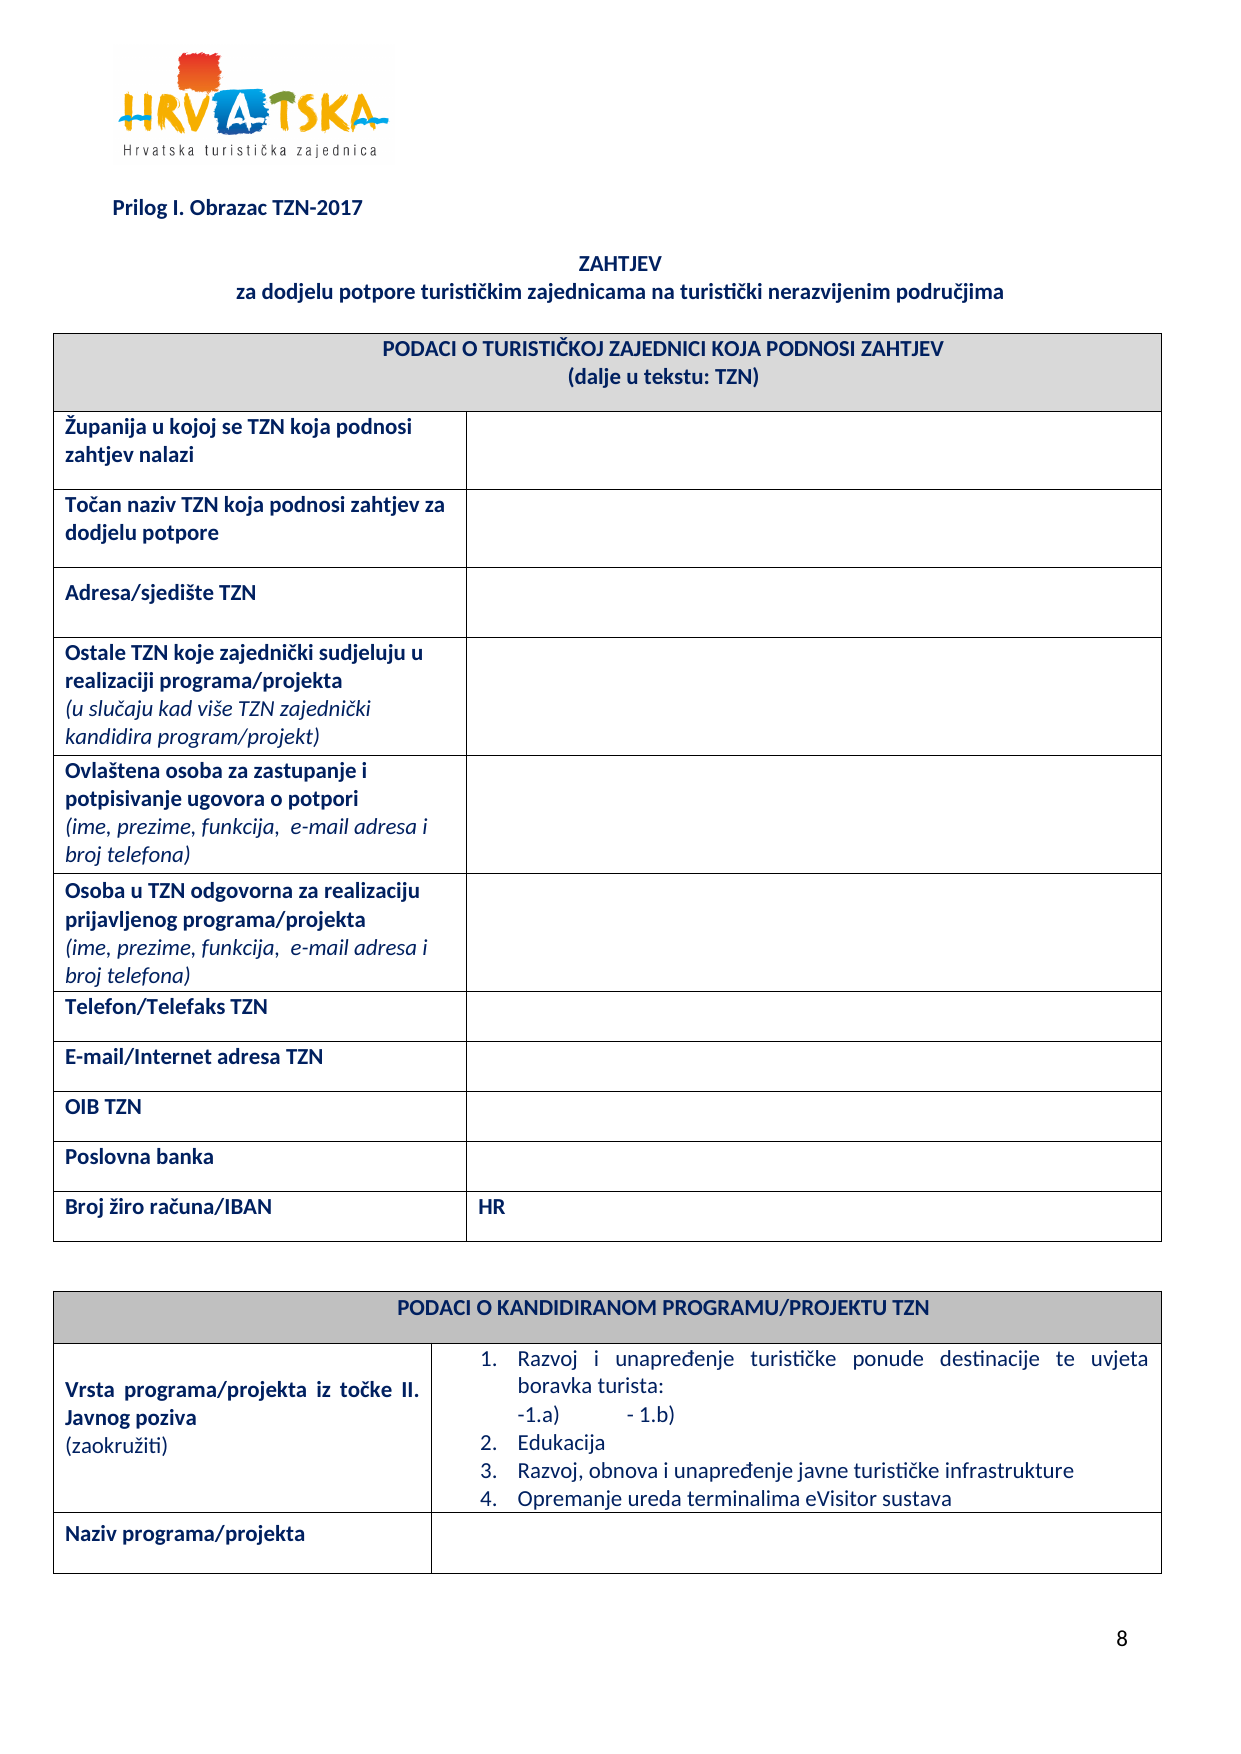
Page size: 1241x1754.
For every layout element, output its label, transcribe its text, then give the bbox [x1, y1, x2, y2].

table_cell [467, 1092, 1161, 1141]
text za dodjelu potpore turističkim zajednicama na turistički nerazvijenim područjima [112, 277, 1128, 305]
table_cell [467, 1142, 1161, 1191]
table_cell Telefon/Telefaks TZN [54, 992, 466, 1041]
table_cell Poslovna banka [54, 1142, 466, 1191]
table_cell [467, 638, 1161, 755]
table_cell [467, 412, 1161, 489]
table_cell HR [467, 1192, 1161, 1241]
table_cell E-mail/Internet adresa TZN [54, 1042, 466, 1091]
table_cell Adresa/sjedište TZN [54, 568, 466, 637]
picture [112, 44, 396, 165]
table_header PODACI O TURISTIČKOJ ZAJEDNICI KOJA PODNOSI ZAHTJEV (dalje u tekstu: TZN) [54, 334, 1161, 411]
table_cell Ostale TZN koje zajednički sudjeluju u realizaciji programa/projekta (u slučaju kad više TZN zajednički kandidira program/projekt) [54, 638, 466, 755]
table_cell [432, 1513, 1161, 1573]
table_cell [467, 992, 1161, 1041]
table_cell Ovlaštena osoba za zastupanje i potpisivanje ugovora o potpori (ime, prezime, funkcija, e-mail adresa i broj telefona) [54, 756, 466, 873]
table_cell [467, 1042, 1161, 1091]
table_cell Točan naziv TZN koja podnosi zahtjev za dodjelu potpore [54, 490, 466, 567]
table_cell [467, 756, 1161, 873]
table_cell OIB TZN [54, 1092, 466, 1141]
table_cell [467, 568, 1161, 637]
table_cell Broj žiro računa/IBAN [54, 1192, 466, 1241]
table_cell Naziv programa/projekta [54, 1513, 431, 1573]
table_cell Vrsta programa/projekta iz točke II. Javnog poziva (zaokružiti) [54, 1344, 431, 1512]
table_cell Županija u kojoj se TZN koja podnosi zahtjev nalazi [54, 412, 466, 489]
text ZAHTJEV [112, 249, 1128, 277]
table_cell [467, 874, 1161, 991]
table_cell [467, 490, 1161, 567]
table_cell Osoba u TZN odgovorna za realizaciju prijavljenog programa/projekta (ime, prezime, funkcija, e-mail adresa i broj telefona) [54, 874, 466, 991]
table_cell Razvoj i unapređenje turističke ponude destinacije te uvjeta boravka turista: -1.a) - 1.b) Edukacija Razvoj, obnova i unapređenje javne turističke infrastrukture Opremanje ureda terminalima eVisitor sustava [432, 1344, 1161, 1512]
subtitle Prilog I. Obrazac TZN-2017 [112, 193, 1128, 221]
table_header PODACI O KANDIDIRANOM PROGRAMU/PROJEKTU TZN [54, 1292, 1161, 1343]
